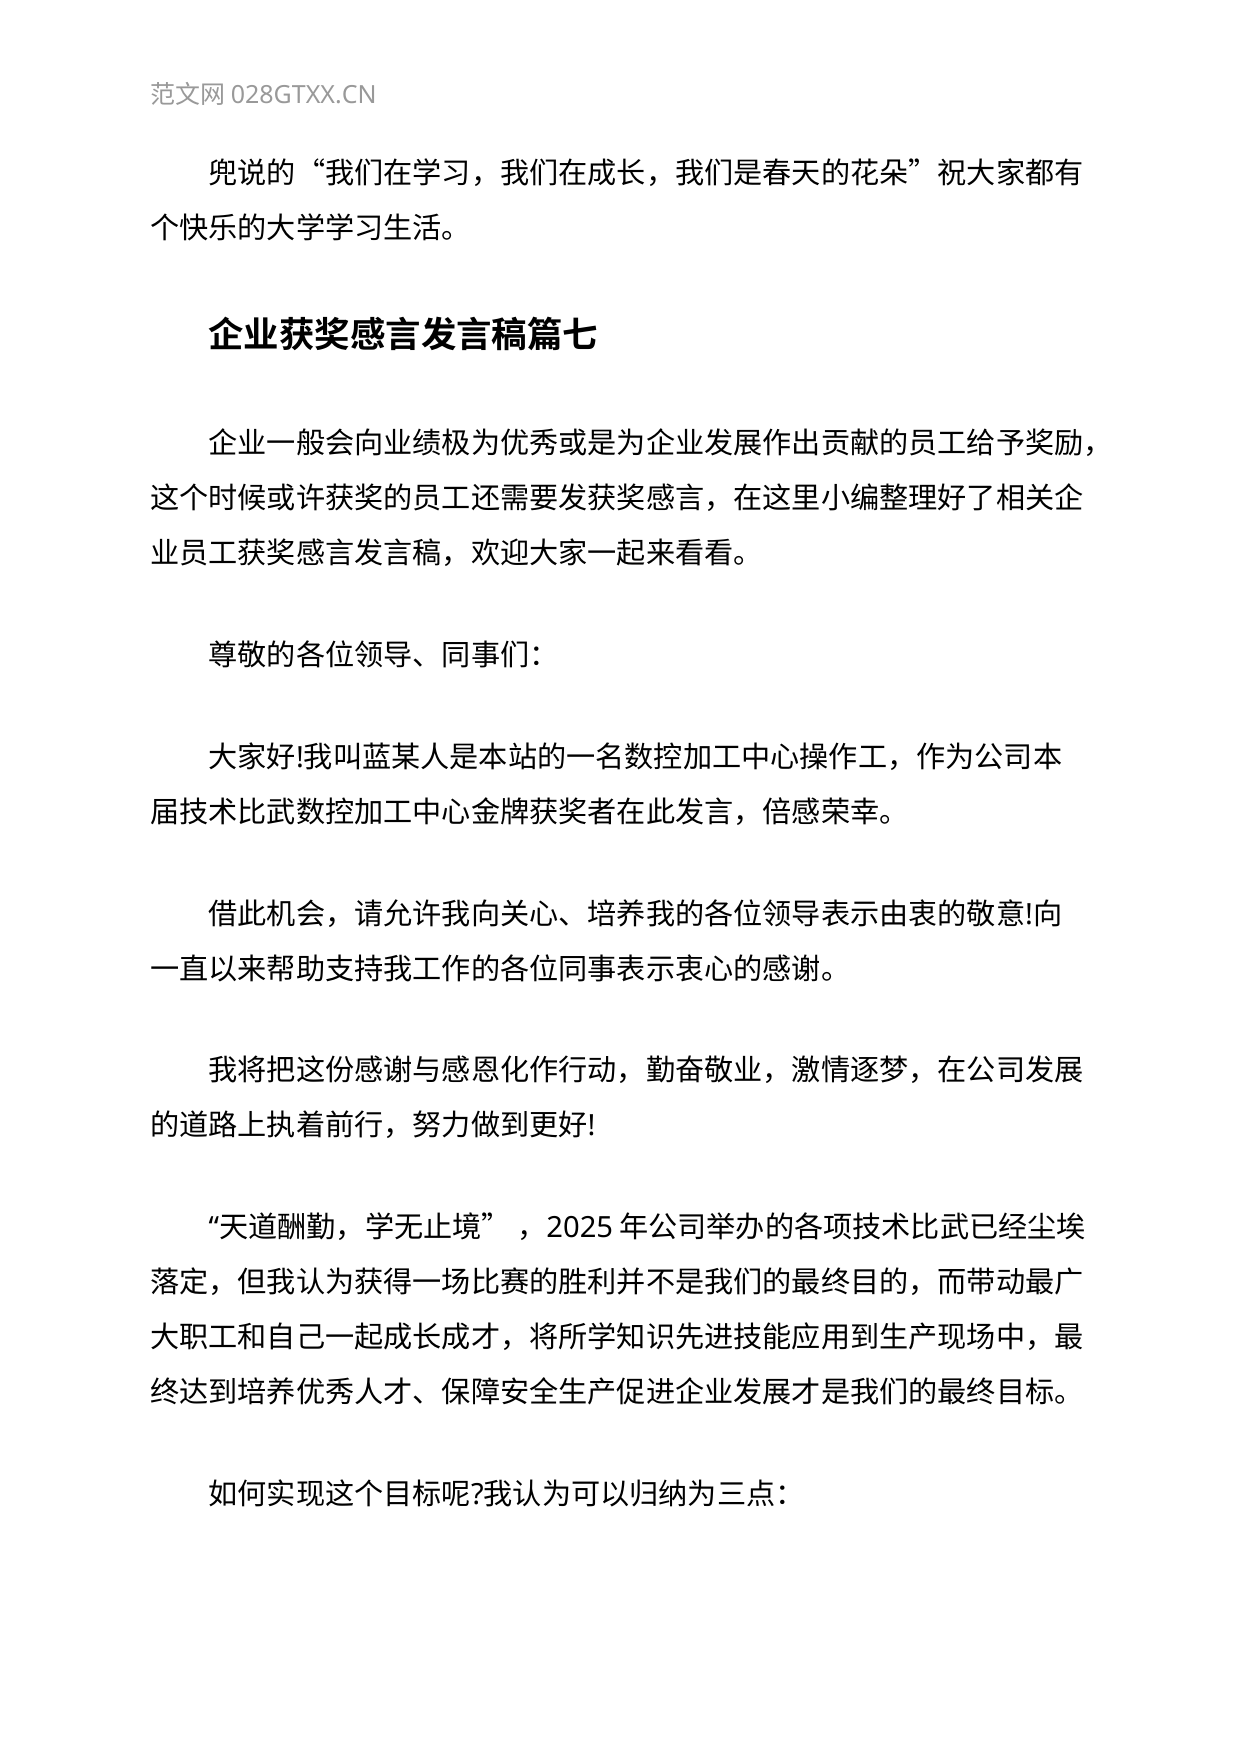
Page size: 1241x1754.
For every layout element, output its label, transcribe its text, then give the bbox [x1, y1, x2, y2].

text “天道酬勤，学无止境” ，2025年公司举办的各项技术比武已经尘埃落定，但我认为获得一场比赛的胜利并不是我们的最终目的，而带动最广大职工和自己一起成长成才，将所学知识先进技能应用到生产现场中，最终达到培养优秀人才、保障安全生产促进企业发展才是我们的最终目标。 [150, 1204, 1090, 1411]
text 企业一般会向业绩极为优秀或是为企业发展作出贡献的员工给予奖励，这个时候或许获奖的员工还需要发获奖感言，在这里小编整理好了相关企业员工获奖感言发言稿，欢迎大家一起来看看。 [150, 420, 1090, 572]
text 尊敬的各位领导、同事们： [150, 632, 1090, 674]
text 如何实现这个目标呢?我认为可以归纳为三点： [150, 1470, 1090, 1513]
text 我将把这份感谢与感恩化作行动，勤奋敬业，激情逐梦，在公司发展的道路上执着前行，努力做到更好! [150, 1047, 1090, 1144]
text 大家好!我叫蓝某人是本站的一名数控加工中心操作工，作为公司本届技术比武数控加工中心金牌获奖者在此发言，倍感荣幸。 [150, 733, 1090, 831]
text 兜说的“我们在学习，我们在成长，我们是春天的花朵”祝大家都有个快乐的大学学习生活。 [150, 150, 1090, 247]
text 借此机会，请允许我向关心、培养我的各位领导表示由衷的敬意!向一直以来帮助支持我工作的各位同事表示衷心的感谢。 [150, 890, 1090, 987]
text 企业获奖感言发言稿篇七 [150, 307, 1090, 358]
